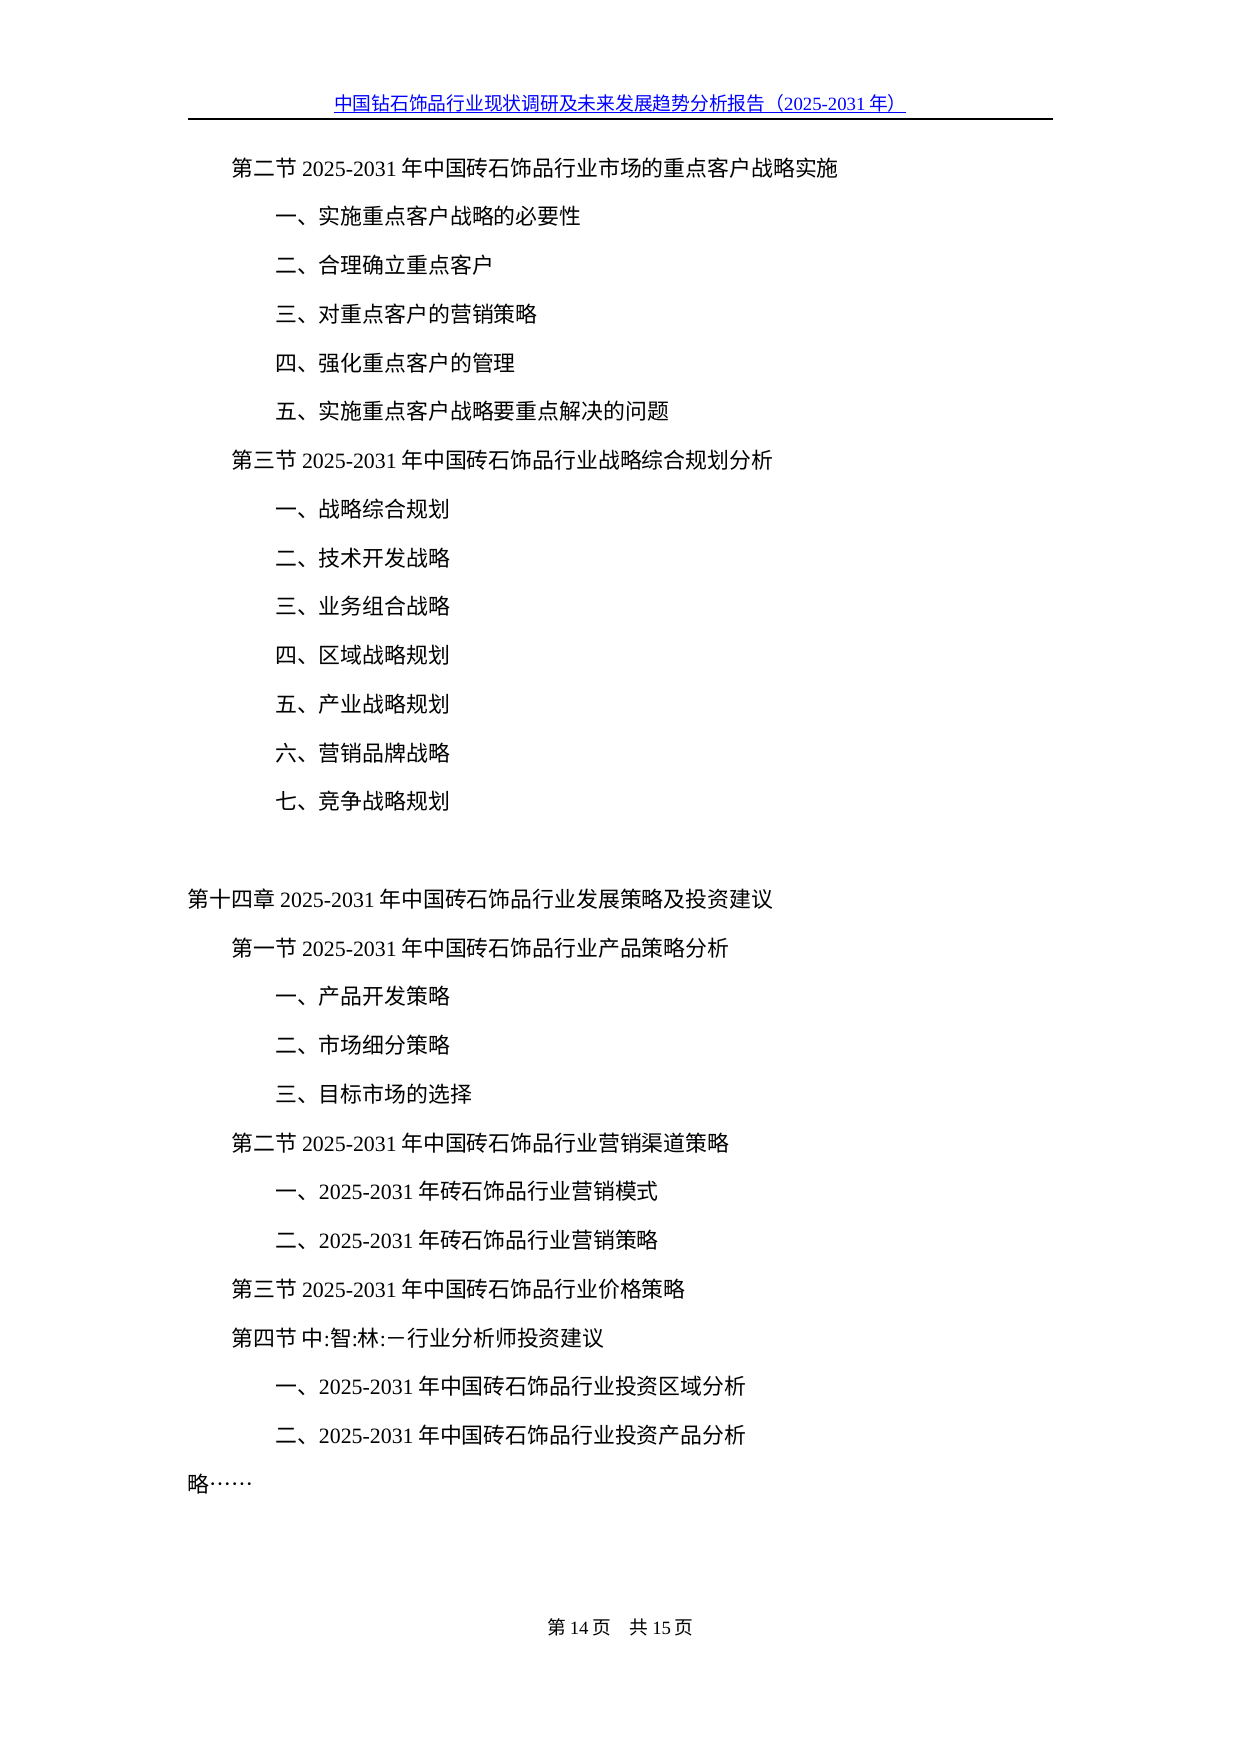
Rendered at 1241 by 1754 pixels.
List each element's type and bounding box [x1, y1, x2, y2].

text [187, 150, 1053, 1499]
